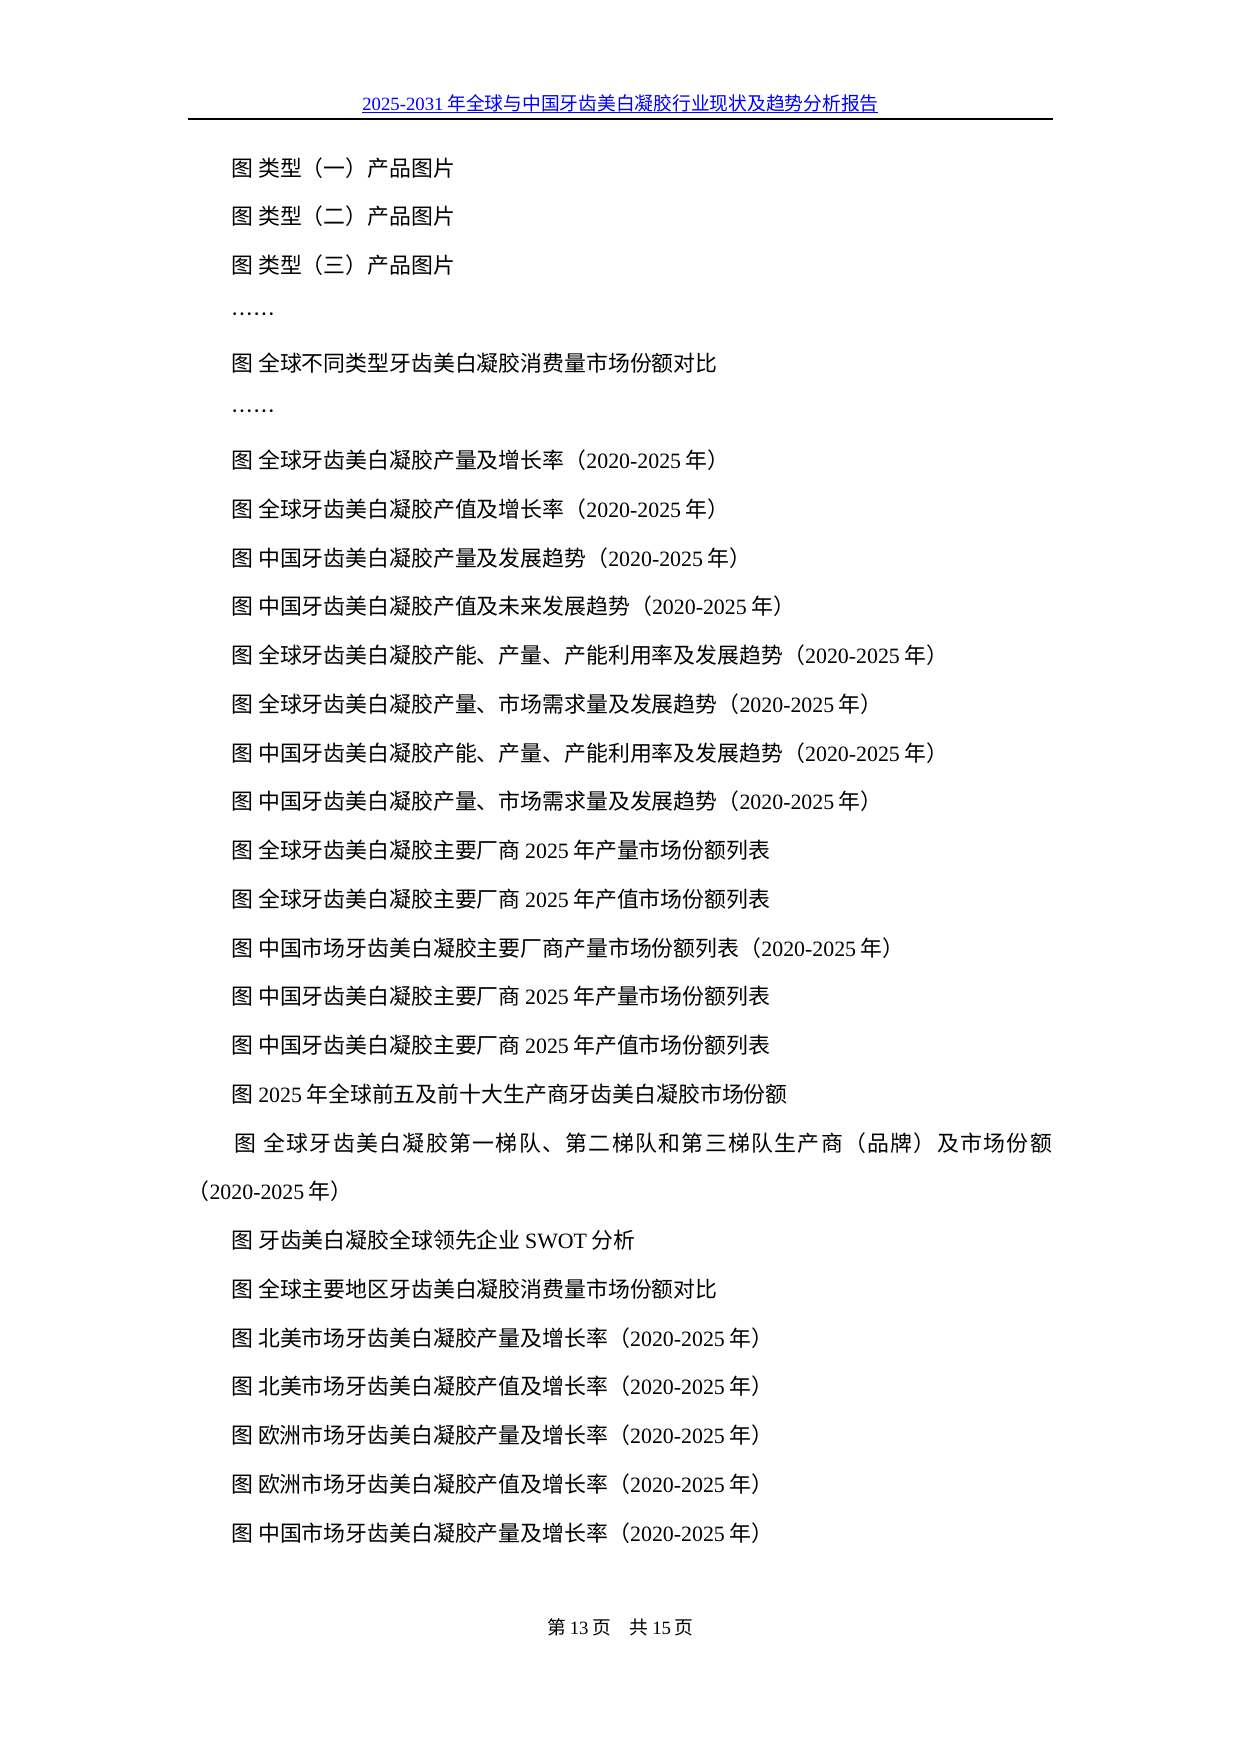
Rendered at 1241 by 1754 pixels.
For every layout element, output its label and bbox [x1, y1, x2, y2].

text [187, 150, 1053, 1548]
